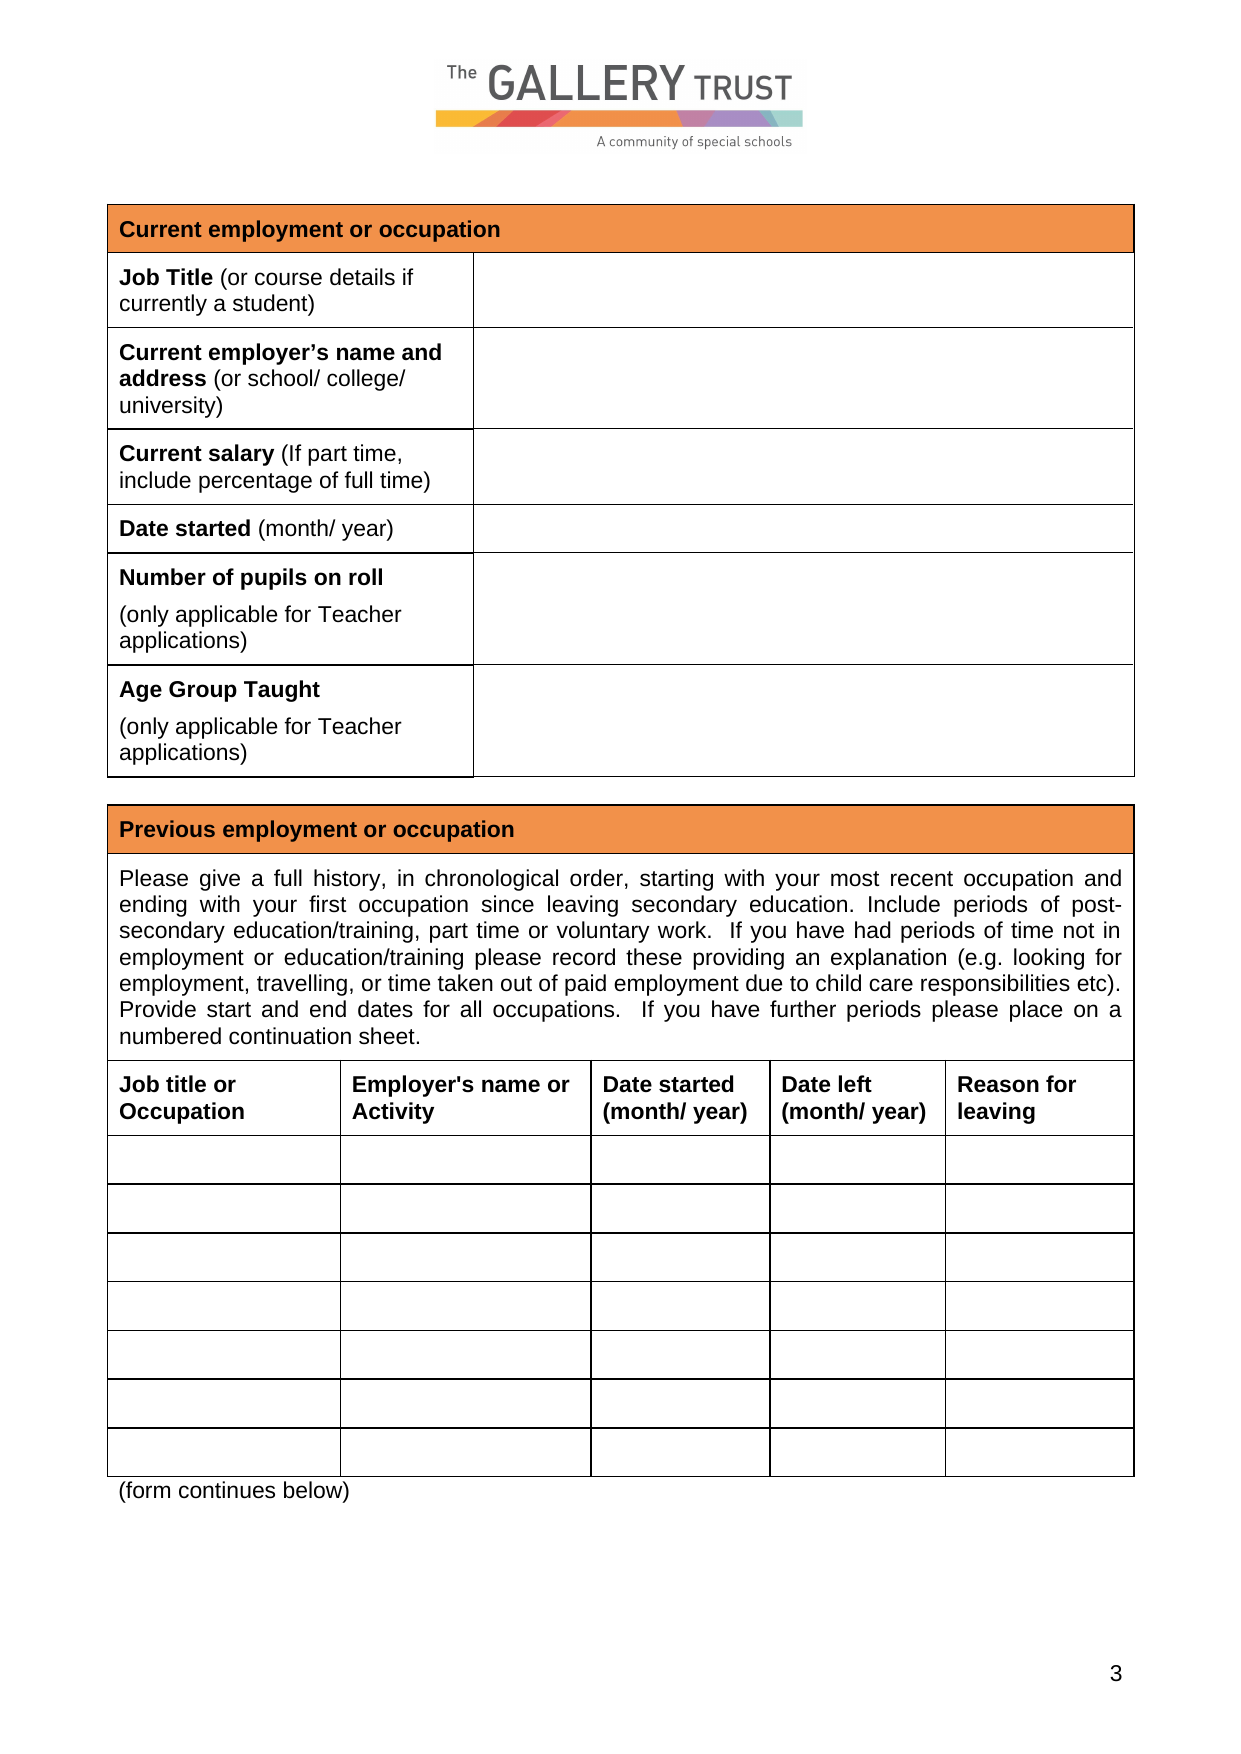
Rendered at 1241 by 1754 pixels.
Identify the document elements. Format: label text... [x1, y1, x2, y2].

table_cell [592, 1136, 769, 1183]
table_cell Date started (month/ year) [108, 505, 473, 552]
table_cell [341, 1185, 590, 1232]
table_cell [474, 664, 1134, 776]
text (form continues below) [118, 1477, 1122, 1504]
table_cell [108, 1282, 340, 1329]
table_cell [108, 1185, 340, 1232]
table_header Previous employment or occupation [108, 806, 1133, 853]
table_cell [771, 1234, 945, 1281]
table_cell Current employer’s name and address (or school/ college/ university) [108, 328, 473, 428]
table_cell [771, 1429, 945, 1476]
picture [433, 59, 807, 154]
table_cell [474, 428, 1134, 503]
table_cell [771, 1282, 945, 1329]
table_cell [592, 1282, 769, 1329]
table_cell [341, 1234, 590, 1281]
table_cell Please give a full history, in chronological order, starting with your most recent occupation and ending with your first occupation since leaving secondary education. Include periods of post-secondary education/training, part time or voluntary work. If you have had periods of time not in employment or education/training please record these providing an explanation (e.g. looking for employment, travelling, or time taken out of paid employment due to child care responsibilities etc). Provide start and end dates for all occupations. If you have further periods please place on a numbered continuation sheet. [108, 854, 1133, 1059]
table_cell [341, 1282, 590, 1329]
table_cell [341, 1331, 590, 1378]
table_cell [592, 1185, 769, 1232]
table_cell [946, 1185, 1133, 1232]
table_cell Employer's name or Activity [341, 1061, 590, 1134]
table_cell [592, 1429, 769, 1476]
table_cell [592, 1234, 769, 1281]
table_cell [341, 1380, 590, 1427]
table_cell Date left (month/ year) [771, 1061, 945, 1134]
table_cell [946, 1331, 1133, 1378]
table_cell [771, 1185, 945, 1232]
table_cell [474, 253, 1134, 327]
table_cell [108, 1136, 340, 1183]
table_header Current employment or occupation [108, 205, 1133, 252]
table_cell [946, 1380, 1133, 1427]
table_cell [474, 327, 1134, 428]
table_cell Reason for leaving [946, 1061, 1133, 1134]
table_cell [592, 1380, 769, 1427]
table_cell [341, 1136, 590, 1183]
table_cell Job Title (or course details if currently a student) [108, 253, 473, 327]
table_cell Date started (month/ year) [592, 1061, 769, 1134]
table_cell [474, 504, 1134, 552]
table_cell [108, 1380, 340, 1427]
table_cell [474, 552, 1134, 664]
table_cell [946, 1136, 1133, 1183]
table_cell [108, 1429, 340, 1476]
table_cell [771, 1380, 945, 1427]
table_cell Number of pupils on roll (only applicable for Teacher applications) [108, 554, 473, 664]
table_cell [592, 1331, 769, 1378]
table_cell Age Group Taught (only applicable for Teacher applications) [108, 666, 473, 776]
table_cell [946, 1234, 1133, 1281]
table_cell [946, 1282, 1133, 1329]
table_cell [341, 1429, 590, 1476]
table_cell [108, 1234, 340, 1281]
table_cell [771, 1136, 945, 1183]
table_cell [946, 1429, 1133, 1476]
table_cell [771, 1331, 945, 1378]
table_cell Current salary (If part time, include percentage of full time) [108, 430, 473, 503]
table_cell Job title or Occupation [108, 1061, 340, 1134]
table_cell [108, 1331, 340, 1378]
